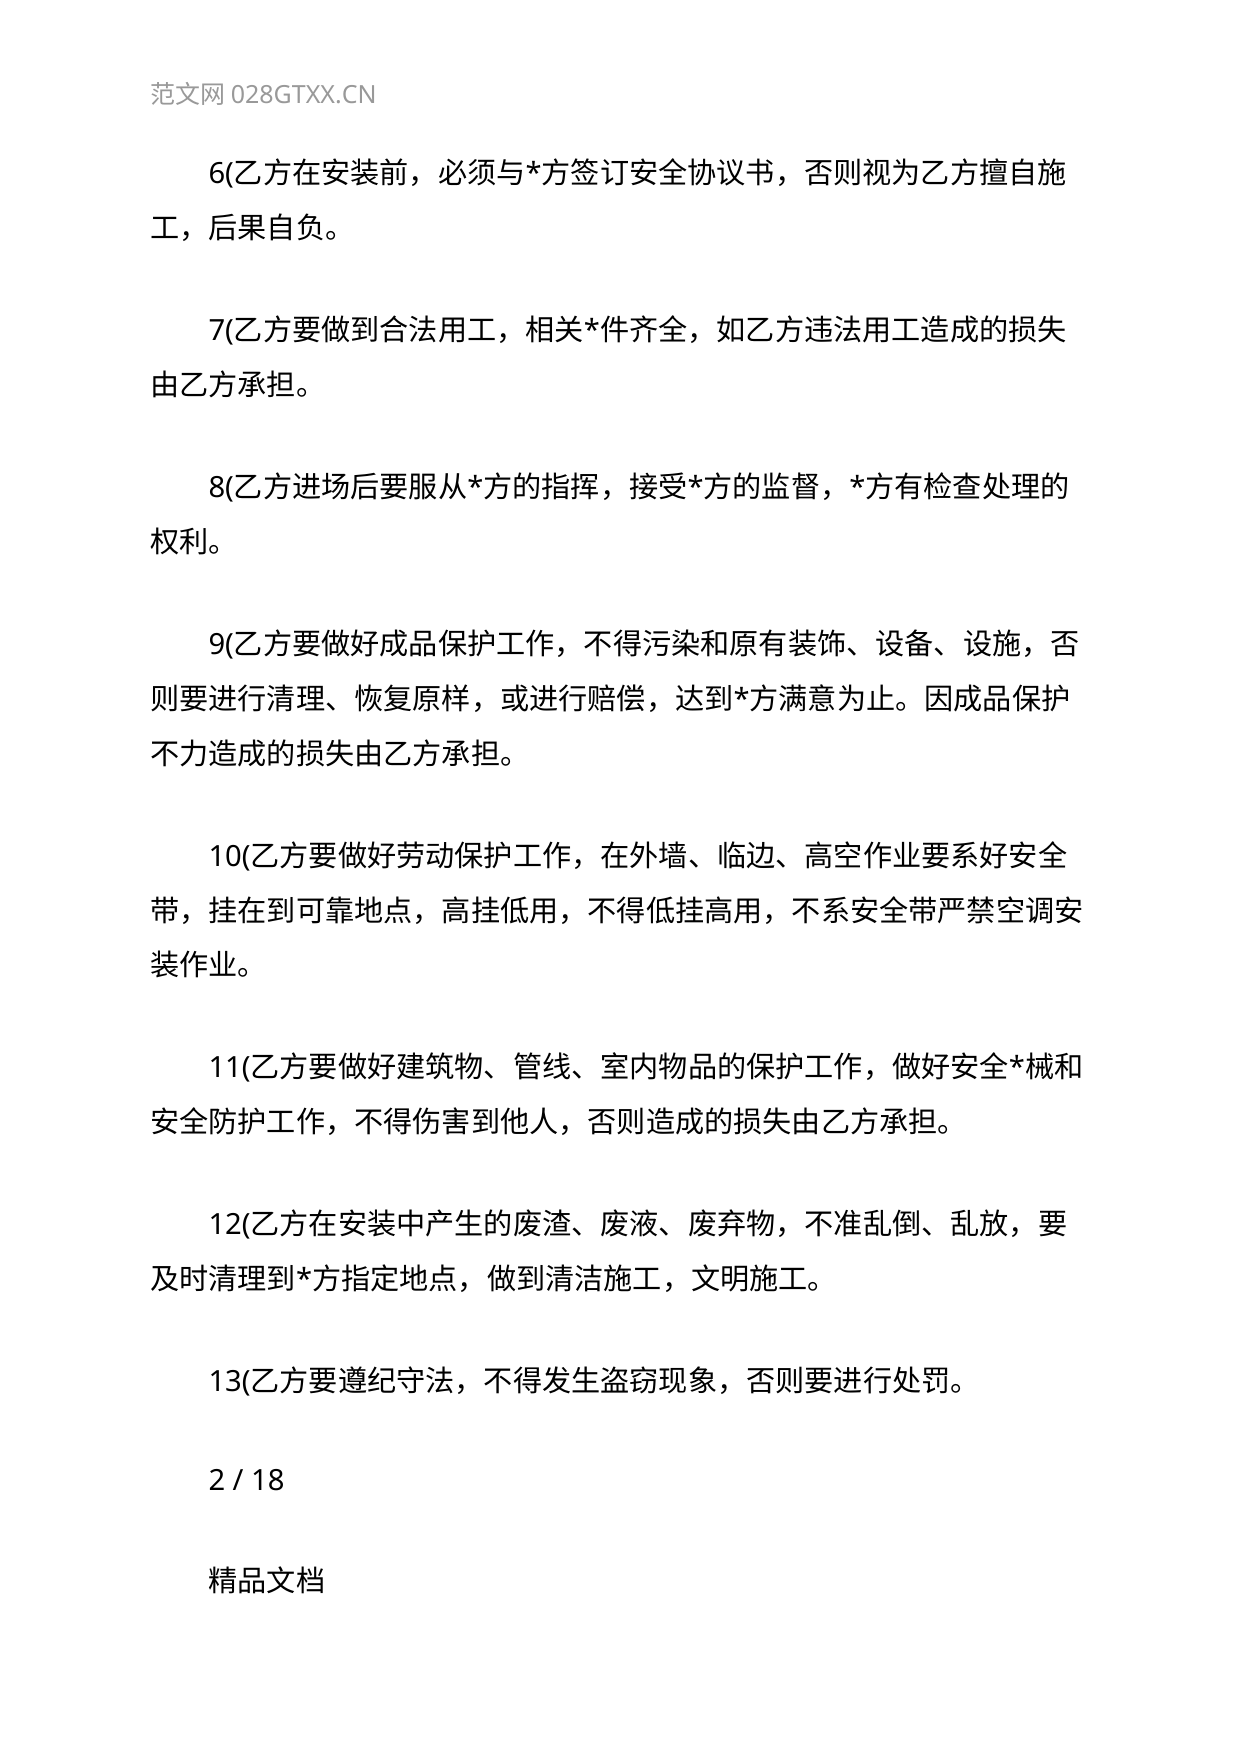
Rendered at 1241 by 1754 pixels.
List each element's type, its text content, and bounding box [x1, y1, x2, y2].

text 6(乙方在安装前，必须与*方签订安全协议书，否则视为乙方擅自施工，后果自负。 [150, 150, 1090, 247]
text 2 / 18 [150, 1459, 1090, 1499]
text 11(乙方要做好建筑物、管线、室内物品的保护工作，做好安全*械和安全防护工作，不得伤害到他人，否则造成的损失由乙方承担。 [150, 1044, 1090, 1141]
text 9(乙方要做好成品保护工作，不得污染和原有装饰、设备、设施，否则要进行清理、恢复原样，或进行赔偿，达到*方满意为止。因成品保护不力造成的损失由乙方承担。 [150, 620, 1090, 773]
text 10(乙方要做好劳动保护工作，在外墙、临边、高空作业要系好安全带，挂在到可靠地点，高挂低用，不得低挂高用，不系安全带严禁空调安装作业。 [150, 832, 1090, 984]
text 13(乙方要遵纪守法，不得发生盗窃现象，否则要进行处罚。 [150, 1357, 1090, 1400]
text 12(乙方在安装中产生的废渣、废液、废弃物，不准乱倒、乱放，要及时清理到*方指定地点，做到清洁施工，文明施工。 [150, 1201, 1090, 1298]
text 8(乙方进场后要服从*方的指挥，接受*方的监督，*方有检查处理的权利。 [150, 463, 1090, 561]
text 精品文档 [150, 1558, 1090, 1600]
text 7(乙方要做到合法用工，相关*件齐全，如乙方违法用工造成的损失由乙方承担。 [150, 307, 1090, 404]
